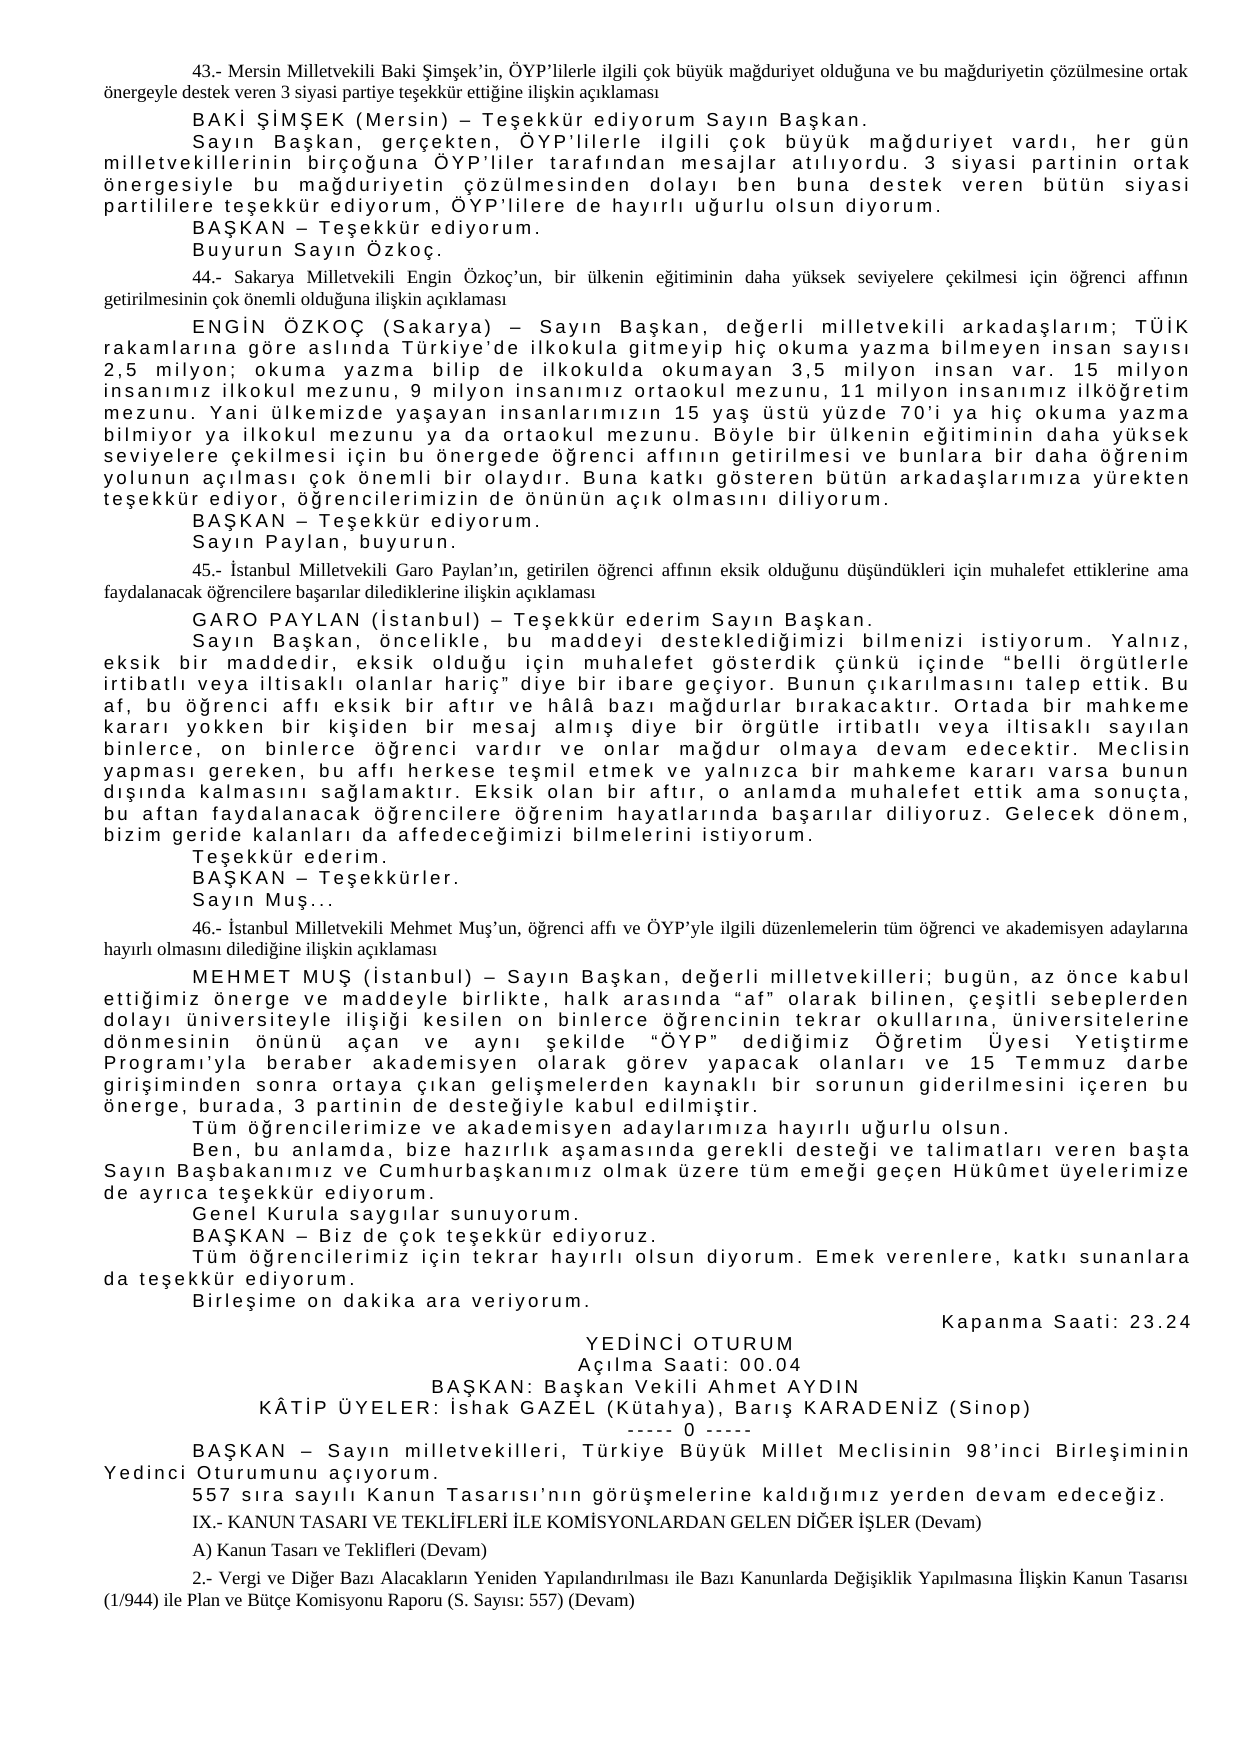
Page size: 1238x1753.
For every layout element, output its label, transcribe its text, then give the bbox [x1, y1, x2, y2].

text BAŞKAN – Biz de çok teşekkür ediyoruz. [103, 1225, 1190, 1246]
text Teşekkür ederim. [103, 846, 1190, 867]
text Tüm öğrencilerimiz için tekrar hayırlı olsun diyorum. Emek verenlere, katkı sunanlara da teşekkür ediyorum. [103, 1246, 1190, 1289]
text 45.- İstanbul Milletvekili Garo Paylan’ın, getirilen öğrenci affının eksik olduğunu düşündükleri için muhalefet ettiklerine ama faydalanacak öğrencilere başarılar dilediklerine ilişkin açıklaması [103, 559, 1190, 602]
text ----- 0 ----- [108, 1419, 1186, 1440]
text MEHMET MUŞ (İstanbul) – Sayın Başkan, değerli milletvekilleri; bugün, az önce kabul ettiğimiz önerge ve maddeyle birlikte, halk arasında “af” olarak bilinen, çeşitli sebeplerden dolayı üniversiteyle ilişiği kesilen on binlerce öğrencinin tekrar okullarına, üniversitelerine dönmesinin önünü açan ve aynı şekilde “ÖYP” dediğimiz Öğretim Üyesi Yetiştirme Programı’yla beraber akademisyen olarak görev yapacak olanları ve 15 Temmuz darbe girişiminden sonra ortaya çıkan gelişmelerden kaynaklı bir sorunun giderilmesini içeren bu önerge, burada, 3 partinin de desteğiyle kabul edilmiştir. [103, 966, 1190, 1117]
text Buyurun Sayın Özkoç. [103, 238, 1190, 260]
text 43.- Mersin Milletvekili Baki Şimşek’in, ÖYP’lilerle ilgili çok büyük mağduriyet olduğuna ve bu mağduriyetin çözülmesine ortak önergeyle destek veren 3 siyasi partiye teşekkür ettiğine ilişkin açıklaması [103, 60, 1190, 103]
text Kapanma Saati: 23.24 [103, 1311, 1190, 1332]
text Sayın Başkan, gerçekten, ÖYP’lilerle ilgili çok büyük mağduriyet vardı, her gün milletvekillerinin birçoğuna ÖYP’liler tarafından mesajlar atılıyordu. 3 siyasi partinin ortak önergesiyle bu mağduriyetin çözülmesinden dolayı ben buna destek veren bütün siyasi partililere teşekkür ediyorum, ÖYP’lilere de hayırlı uğurlu olsun diyorum. [103, 131, 1190, 217]
text BAŞKAN – Teşekkür ediyorum. [103, 510, 1190, 531]
text Sayın Başkan, öncelikle, bu maddeyi desteklediğimizi bilmenizi istiyorum. Yalnız, eksik bir maddedir, eksik olduğu için muhalefet gösterdik çünkü içinde “belli örgütlerle irtibatlı veya iltisaklı olanlar hariç” diye bir ibare geçiyor. Bunun çıkarılmasını talep ettik. Bu af, bu öğrenci affı eksik bir aftır ve hâlâ bazı mağdurlar bırakacaktır. Ortada bir mahkeme kararı yokken bir kişiden bir mesaj almış diye bir örgütle irtibatlı veya iltisaklı sayılan binlerce, on binlerce öğrenci vardır ve onlar mağdur olmaya devam edecektir. Meclisin yapması gereken, bu affı herkese teşmil etmek ve yalnızca bir mahkeme kararı varsa bunun dışında kalmasını sağlamaktır. Eksik olan bir aftır, o anlamda muhalefet ettik ama sonuçta, bu aftan faydalanacak öğrencilere öğrenim hayatlarında başarılar diliyoruz. Gelecek dönem, bizim geride kalanları da affedeceğimizi bilmelerini istiyorum. [103, 630, 1190, 846]
text ENGİN ÖZKOÇ (Sakarya) – Sayın Başkan, değerli milletvekili arkadaşlarım; TÜİK rakamlarına göre aslında Türkiye’de ilkokula gitmeyip hiç okuma yazma bilmeyen insan sayısı 2,5 milyon; okuma yazma bilip de ilkokulda okumayan 3,5 milyon insan var. 15 milyon insanımız ilkokul mezunu, 9 milyon insanımız ortaokul mezunu, 11 milyon insanımız ilköğretim mezunu. Yani ülkemizde yaşayan insanlarımızın 15 yaş üstü yüzde 70’i ya hiç okuma yazma bilmiyor ya ilkokul mezunu ya da ortaokul mezunu. Böyle bir ülkenin eğitiminin daha yüksek seviyelere çekilmesi için bu önergede öğrenci affının getirilmesi ve bunlara bir daha öğrenim yolunun açılması çok önemli bir olaydır. Buna katkı gösteren bütün arkadaşlarımıza yürekten teşekkür ediyor, öğrencilerimizin de önünün açık olmasını diliyorum. [103, 316, 1190, 510]
text 44.- Sakarya Milletvekili Engin Özkoç’un, bir ülkenin eğitiminin daha yüksek seviyelere çekilmesi için öğrenci affının getirilmesinin çok önemli olduğuna ilişkin açıklaması [103, 266, 1190, 309]
text BAKİ ŞİMŞEK (Mersin) – Teşekkür ediyorum Sayın Başkan. [103, 109, 1190, 131]
text Genel Kurula saygılar sunuyorum. [103, 1203, 1190, 1225]
text YEDİNCİ OTURUM [108, 1332, 1186, 1354]
text Tüm öğrencilerimize ve akademisyen adaylarımıza hayırlı uğurlu olsun. [103, 1117, 1190, 1138]
text 557 sıra sayılı Kanun Tasarısı’nın görüşmelerine kaldığımız yerden devam edeceğiz. [103, 1483, 1190, 1505]
text Sayın Paylan, buyurun. [103, 531, 1190, 553]
text BAŞKAN – Sayın milletvekilleri, Türkiye Büyük Millet Meclisinin 98’inci Birleşiminin Yedinci Oturumunu açıyorum. [103, 1440, 1190, 1483]
text IX.- KANUN TASARI VE TEKLİFLERİ İLE KOMİSYONLARDAN GELEN DİĞER İŞLER (Devam) [103, 1511, 1190, 1533]
text KÂTİP ÜYELER: İshak GAZEL (Kütahya), Barış KARADENİZ (Sinop) [103, 1397, 1186, 1419]
text Birleşime on dakika ara veriyorum. [103, 1289, 1190, 1311]
text Ben, bu anlamda, bize hazırlık aşamasında gerekli desteği ve talimatları veren başta Sayın Başbakanımız ve Cumhurbaşkanımız olmak üzere tüm emeği geçen Hükûmet üyelerimize de ayrıca teşekkür ediyorum. [103, 1138, 1190, 1203]
text BAŞKAN – Teşekkür ediyorum. [103, 217, 1190, 238]
text A) Kanun Tasarı ve Teklifleri (Devam) [103, 1539, 1190, 1561]
text BAŞKAN – Teşekkürler. [103, 867, 1190, 889]
text Sayın Muş... [103, 889, 1190, 910]
text 46.- İstanbul Milletvekili Mehmet Muş’un, öğrenci affı ve ÖYP’yle ilgili düzenlemelerin tüm öğrenci ve akademisyen adaylarına hayırlı olmasını dilediğine ilişkin açıklaması [103, 917, 1190, 960]
text GARO PAYLAN (İstanbul) – Teşekkür ederim Sayın Başkan. [103, 608, 1190, 630]
text 2.- Vergi ve Diğer Bazı Alacakların Yeniden Yapılandırılması ile Bazı Kanunlarda Değişiklik Yapılmasına İlişkin Kanun Tasarısı (1/944) ile Plan ve Bütçe Komisyonu Raporu (S. Sayısı: 557) (Devam) [103, 1567, 1190, 1610]
text Açılma Saati: 00.04 [108, 1354, 1186, 1376]
text BAŞKAN: Başkan Vekili Ahmet AYDIN [103, 1376, 1186, 1397]
